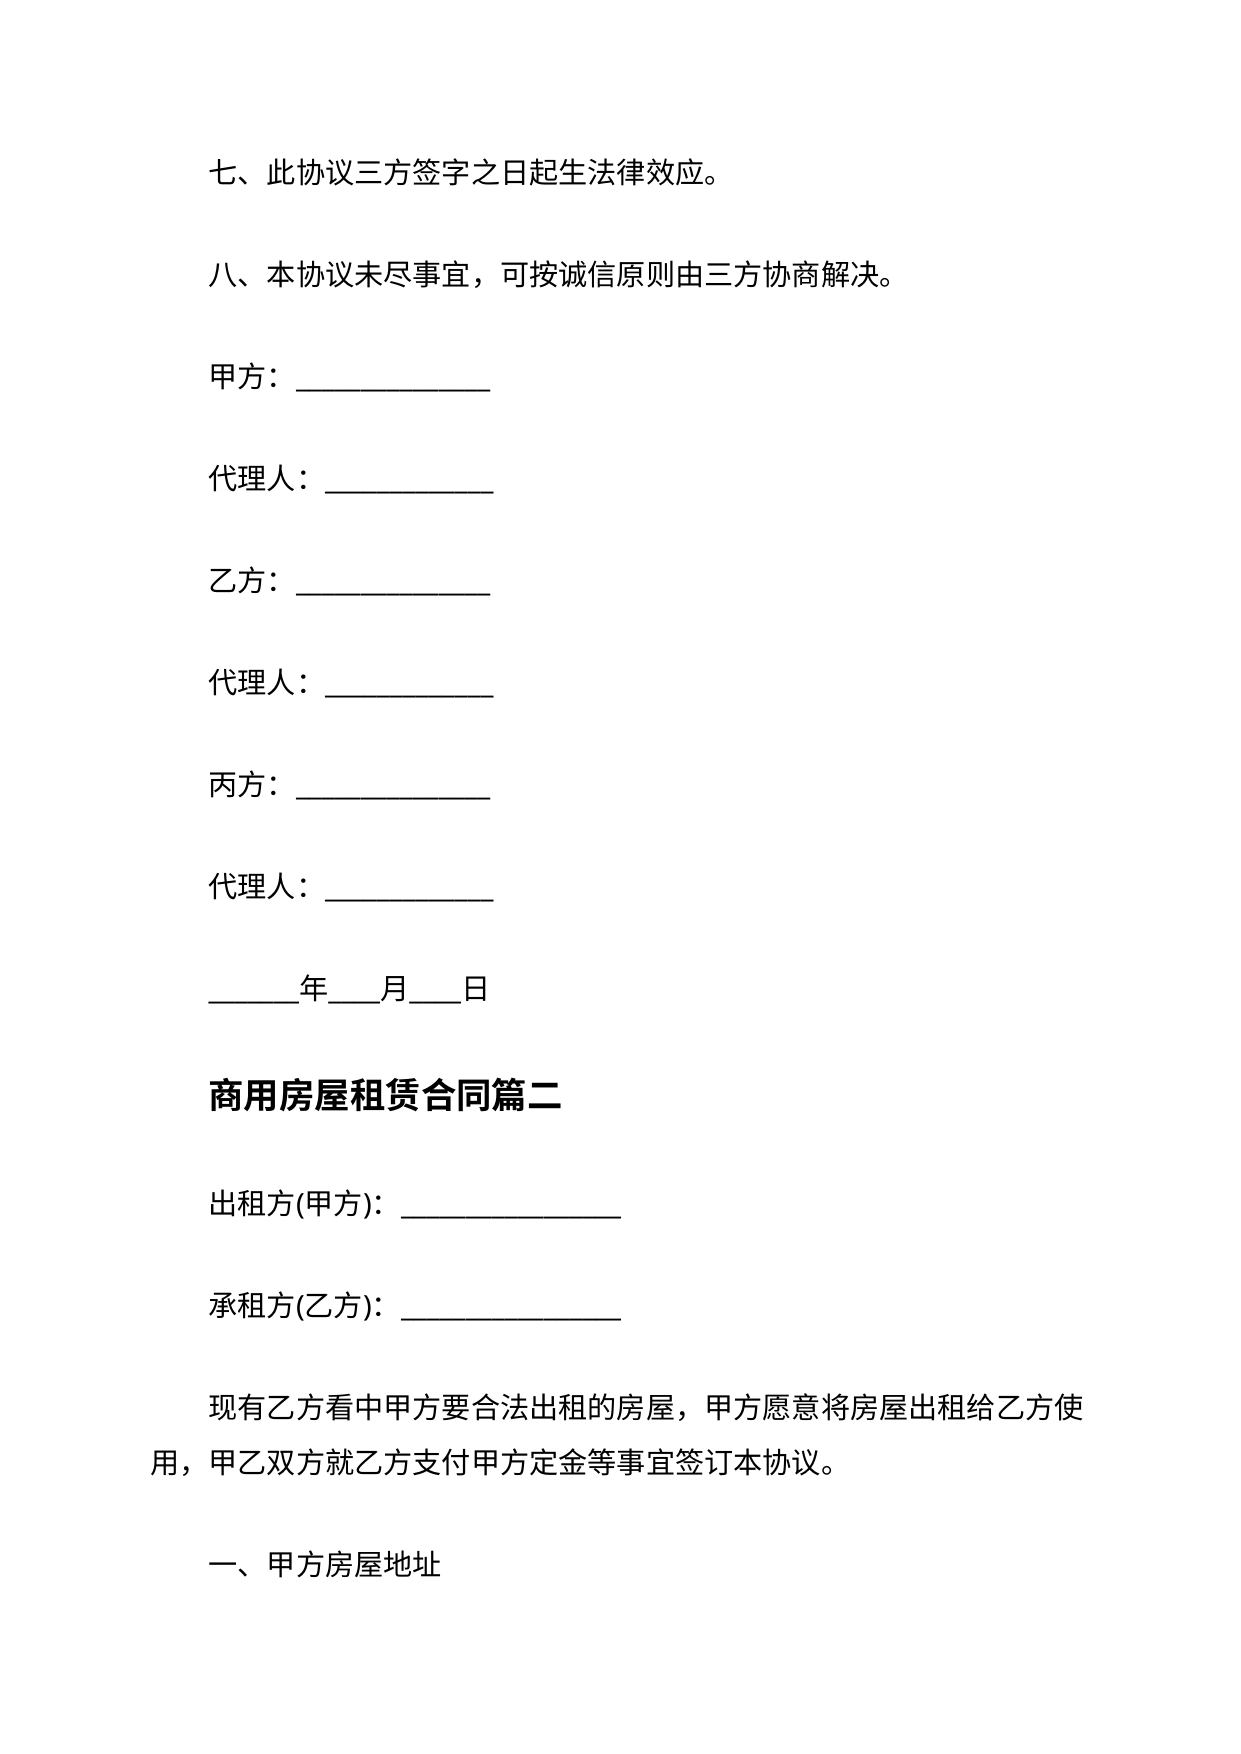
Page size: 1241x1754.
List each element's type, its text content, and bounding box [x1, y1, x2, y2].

text 商用房屋租赁合同篇二 [150, 1067, 1090, 1119]
text 八、本协议未尽事宜，可按诚信原则由三方协商解决。 [150, 252, 1090, 294]
text 一、甲方房屋地址 [150, 1541, 1090, 1584]
text 出租方(甲方)：_________________ [150, 1181, 1090, 1223]
text 甲方：_______________ [150, 353, 1090, 396]
text 现有乙方看中甲方要合法出租的房屋，甲方愿意将房屋出租给乙方使用，甲乙双方就乙方支付甲方定金等事宜签订本协议。 [150, 1385, 1090, 1482]
text 代理人：_____________ [150, 659, 1090, 702]
text 代理人：_____________ [150, 456, 1090, 498]
text 丙方：_______________ [150, 761, 1090, 804]
text 承租方(乙方)：_________________ [150, 1283, 1090, 1325]
text 七、此协议三方签字之日起生法律效应。 [150, 150, 1090, 192]
text 乙方：_______________ [150, 557, 1090, 600]
text _______年____月____日 [150, 965, 1090, 1008]
text 代理人：_____________ [150, 863, 1090, 906]
